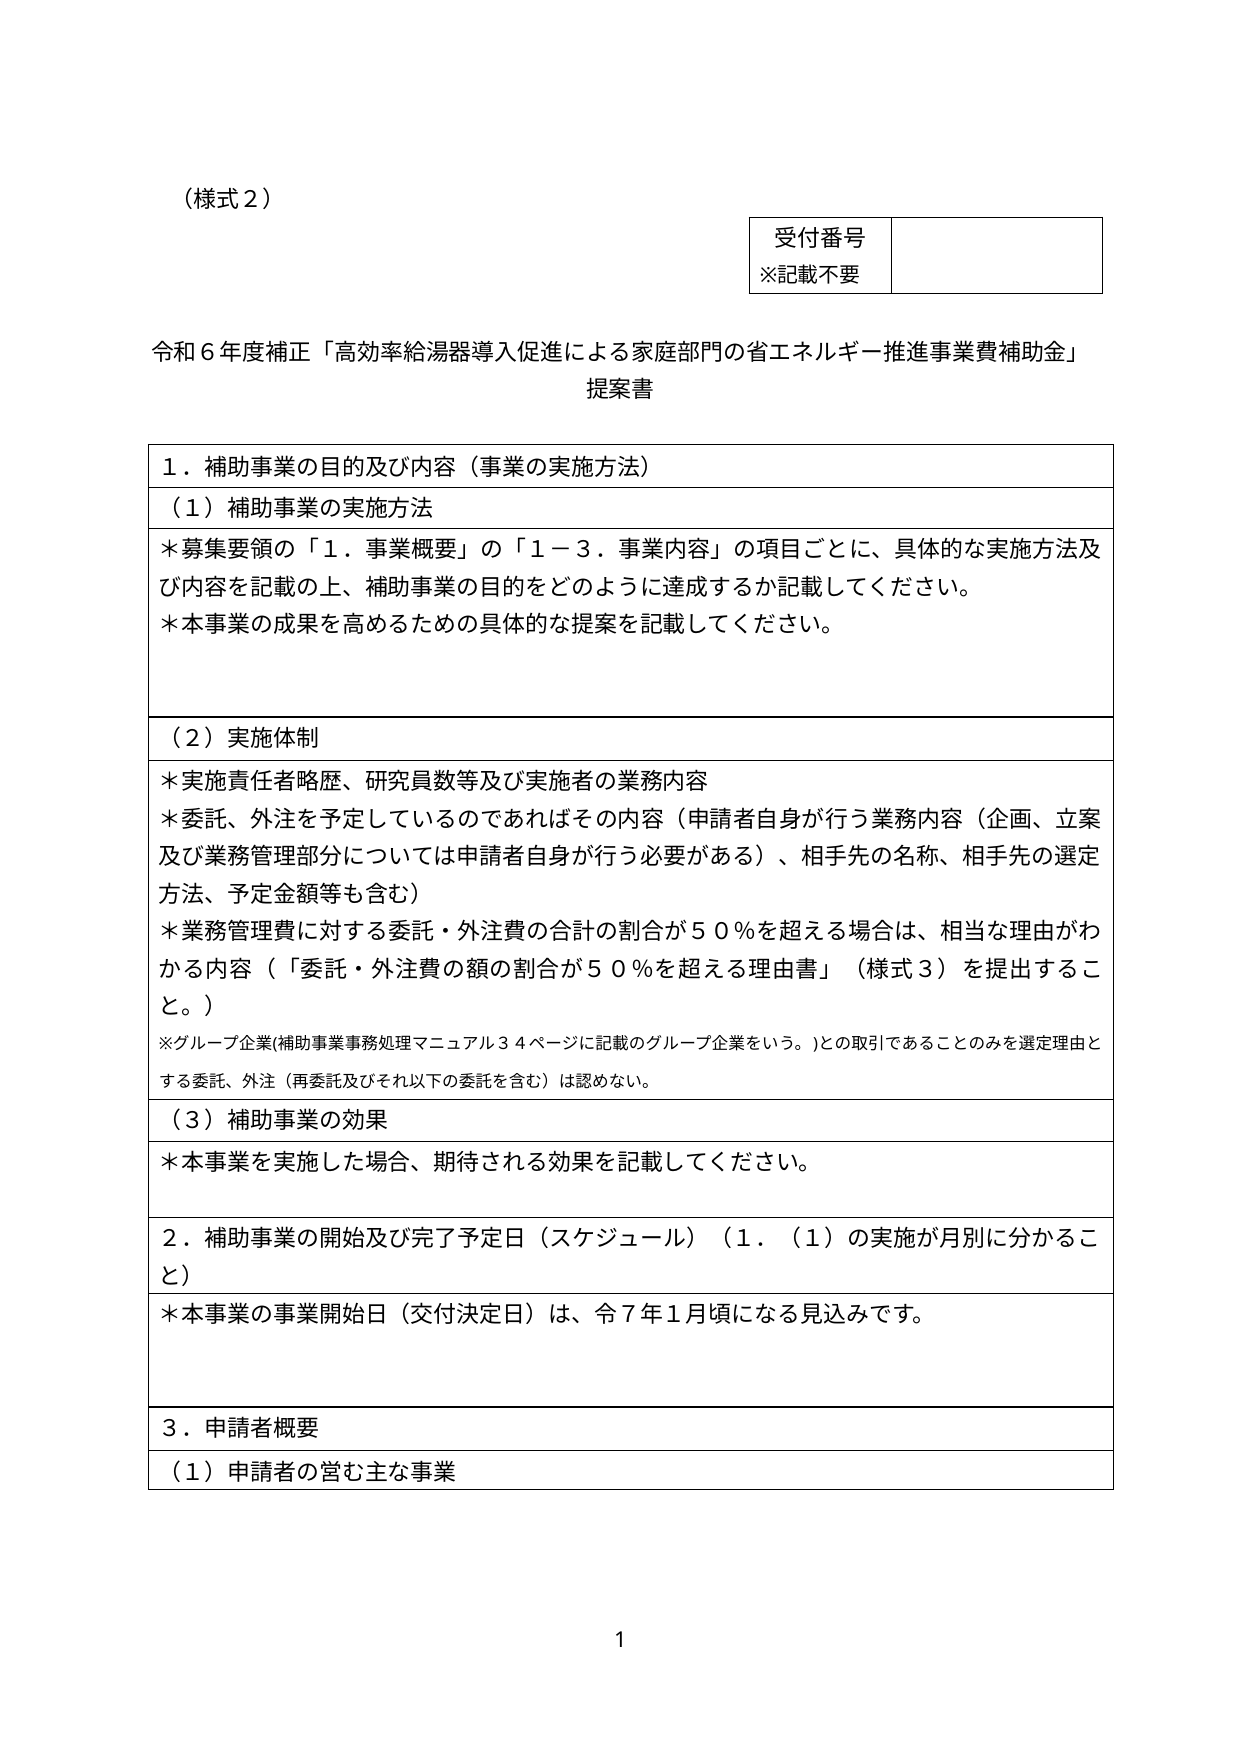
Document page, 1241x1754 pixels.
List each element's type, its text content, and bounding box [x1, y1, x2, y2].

table_cell （３）補助事業の効果 [149, 1100, 1113, 1141]
table_cell ＊本事業の事業開始日（交付決定日）は、令７年１月頃になる見込みです。 [149, 1294, 1113, 1406]
table_cell ＊本事業を実施した場合、期待される効果を記載してください。 [149, 1142, 1113, 1217]
table_header 受付番号 ※記載不要 [750, 218, 891, 293]
table_cell （２）実施体制 [149, 718, 1113, 760]
table_cell （１）補助事業の実施方法 [149, 488, 1113, 528]
table_cell ＊実施責任者略歴、研究員数等及び実施者の業務内容 ＊委託、外注を予定しているのであればその内容（申請者自身が行う業務内容（企画、立案及び業務管理部分については申請者自身が行う必要がある）、相手先の名称、相手先の選定方法、予定金額等も含む） ＊業務管理費に対する委託・外注費の合計の割合が５０％を超える場合は、相当な理由がわかる内容（「委託・外注費の額の割合が５０％を超える理由書」（様式３）を提出すること。） ※グループ企業(補助事業事務処理マニュアル３４ページに記載のグループ企業をいう。)との取引であることのみを選定理由とする委託、外注（再委託及びそれ以下の委託を含む）は認めない。 [149, 761, 1113, 1099]
table_cell （１）申請者の営む主な事業 [149, 1451, 1113, 1489]
table_cell ２．補助事業の開始及び完了予定日（スケジュール）（１．（１）の実施が月別に分かること） [149, 1218, 1113, 1293]
text 令和６年度補正「高効率給湯器導入促進による家庭部門の省エネルギー推進事業費補助金」 [148, 331, 1092, 369]
table_cell ３．申請者概要 [149, 1408, 1113, 1450]
table_header １．補助事業の目的及び内容（事業の実施方法） [149, 445, 1113, 487]
table_cell ＊募集要領の「１．事業概要」の「１－３．事業内容」の項目ごとに、具体的な実施方法及び内容を記載の上、補助事業の目的をどのように達成するか記載してください。 ＊本事業の成果を高めるための具体的な提案を記載してください。 [149, 529, 1113, 716]
table_header [892, 218, 1102, 293]
text （様式２） [148, 179, 1092, 217]
text 提案書 [148, 369, 1092, 406]
